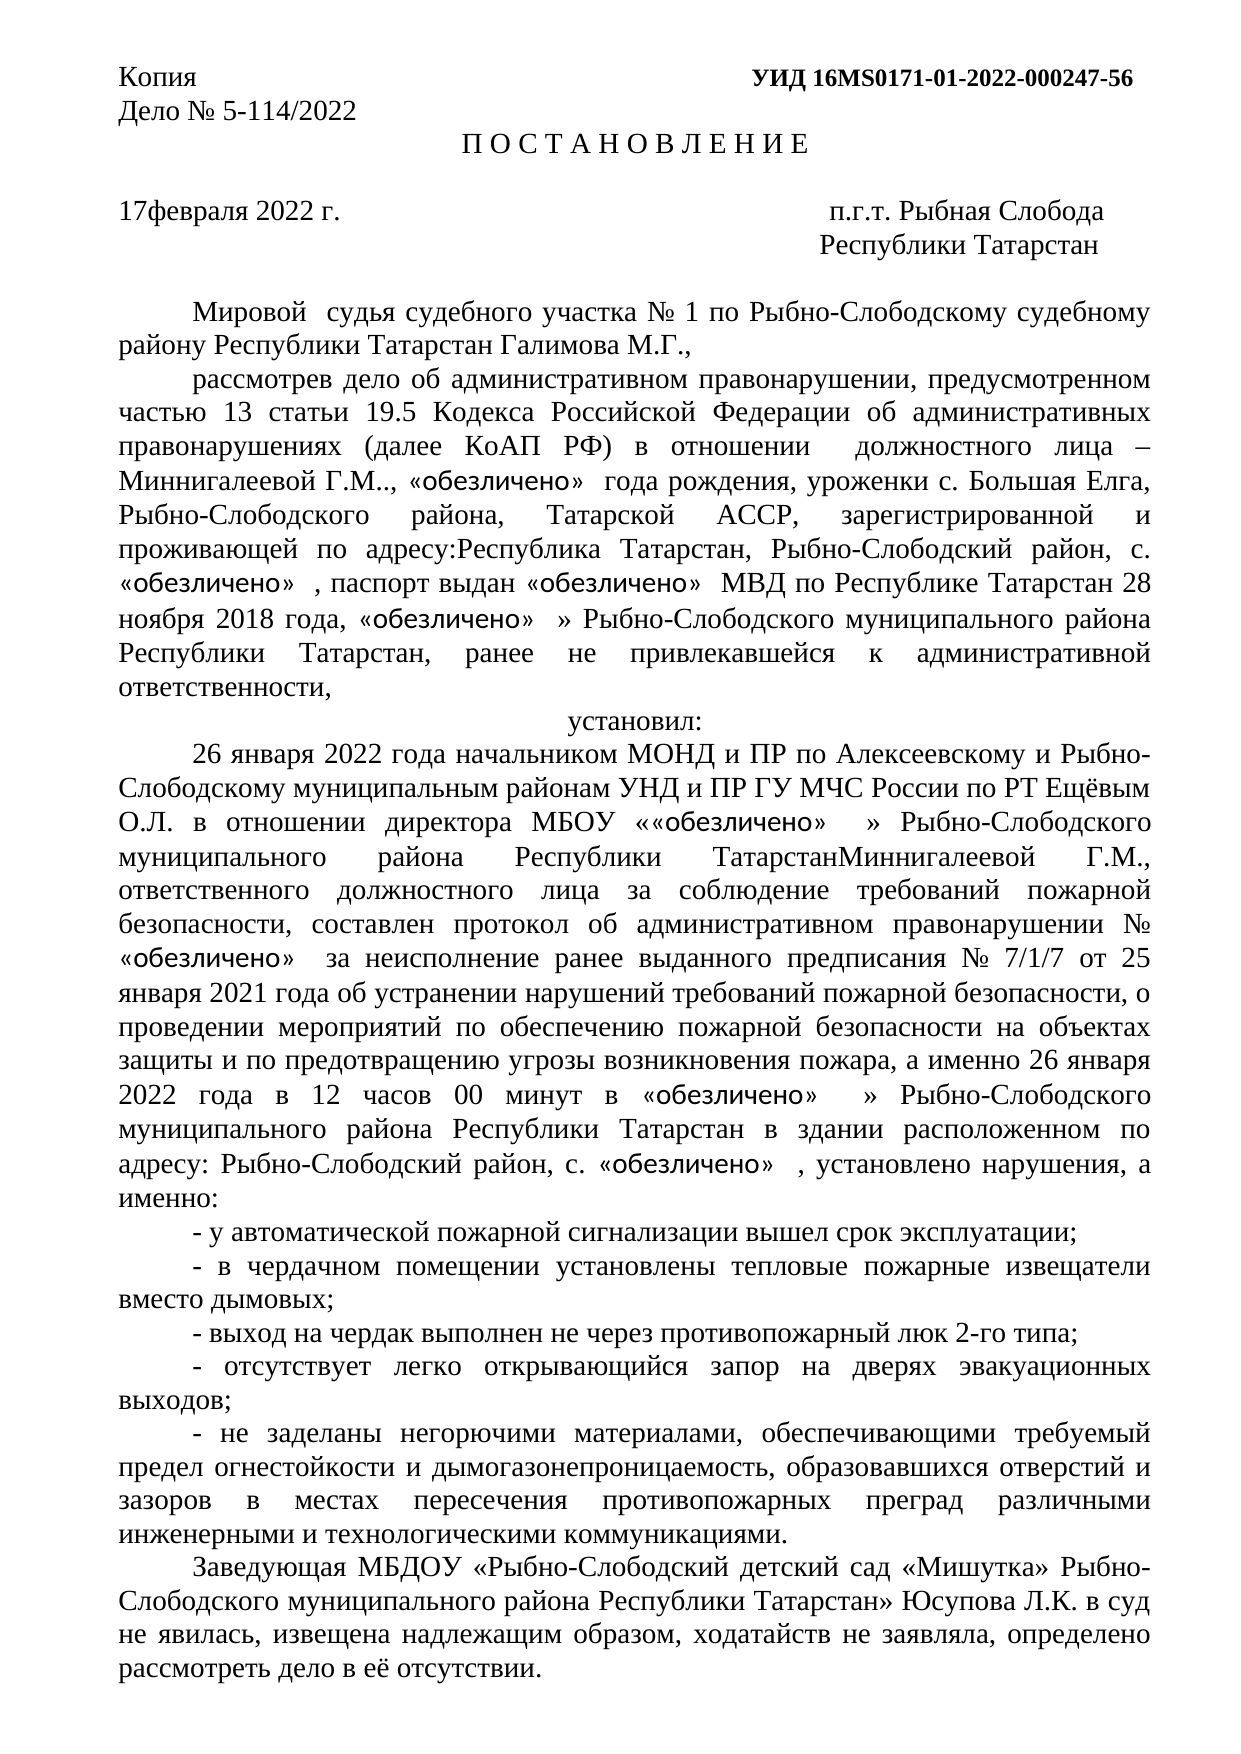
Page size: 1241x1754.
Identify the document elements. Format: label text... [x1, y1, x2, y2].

text - у автоматической пожарной сигнализации вышел срок эксплуатации; [118, 1214, 1152, 1248]
title Дело № 5-114/2022 [118, 93, 1152, 126]
text - в чердачном помещении установлены тепловые пожарные извещатели вместо дымовых; [118, 1248, 1152, 1315]
text рассмотрев дело об административном правонарушении, предусмотренном частью 13 статьи 19.5 Кодекса Российской Федерации об административных правонарушениях (далее КоАП РФ) в отношении должностного лица – Миннигалеевой Г.М.., «обезличено» года рождения, уроженки с. Большая Елга, Рыбно-Слободского района, Татарской АССР, зарегистрированной и проживающей по адресу:Республика Татарстан, Рыбно-Слободский район, с. «обезличено» , паспорт выдан «обезличено» МВД по Республике Татарстан 28 ноября 2018 года, «обезличено» » Рыбно-Слободского муниципального района Республики Татарстан, ранее не привлекавшейся к административной ответственности, [118, 361, 1152, 703]
text 17февраля 2022 г. п.г.т. Рыбная Слобода [118, 193, 1152, 227]
text - не заделаны негорючими материалами, обеспечивающими требуемый предел огнестойкости и дымогазонепроницаемость, образовавшихся отверстий и зазоров в местах пересечения противопожарных преград различными инженерными и технологическими коммуникациями. [118, 1415, 1152, 1549]
title Копия УИД 16MS0171-01-2022-000247-56 [118, 59, 1152, 93]
text Заведующая МБДОУ «Рыбно-Слободский детский сад «Мишутка» Рыбно-Слободского муниципального района Республики Татарстан» Юсупова Л.К. в суд не явилась, извещена надлежащим образом, ходатайств не заявляла, определено рассмотреть дело в её отсутствии. [118, 1549, 1152, 1684]
text 26 января 2022 года начальником МОНД и ПР по Алексеевскому и Рыбно-Слободскому муниципальным районам УНД и ПР ГУ МЧС России по РТ Ещёвым О.Л. в отношении директора МБОУ ««обезличено» » Рыбно-Слободского муниципального района Республики ТатарстанМиннигалеевой Г.М., ответственного должностного лица за соблюдение требований пожарной безопасности, составлен протокол об административном правонарушении № «обезличено» за неисполнение ранее выданного предписания № 7/1/7 от 25 января 2021 года об устранении нарушений требований пожарной безопасности, о проведении мероприятий по обеспечению пожарной безопасности на объектах защиты и по предотвращению угрозы возникновения пожара, а именно 26 января 2022 года в 12 часов 00 минут в «обезличено» » Рыбно-Слободского муниципального района Республики Татарстан в здании расположенном по адресу: Рыбно-Слободский район, с. «обезличено» , установлено нарушения, а именно: [118, 736, 1152, 1214]
text установил: [118, 703, 1152, 736]
title П О С Т А Н О В Л Е Н И Е [118, 126, 1152, 160]
text - отсутствует легко открывающийся запор на дверях эвакуационных выходов; [118, 1348, 1152, 1415]
text Мировой судья судебного участка № 1 по Рыбно-Слободскому судебному району Республики Татарстан Галимова М.Г., [118, 294, 1152, 361]
text - выход на чердак выполнен не через противопожарный люк 2-го типа; [118, 1315, 1152, 1348]
text Республики Татарстан [118, 227, 1152, 260]
